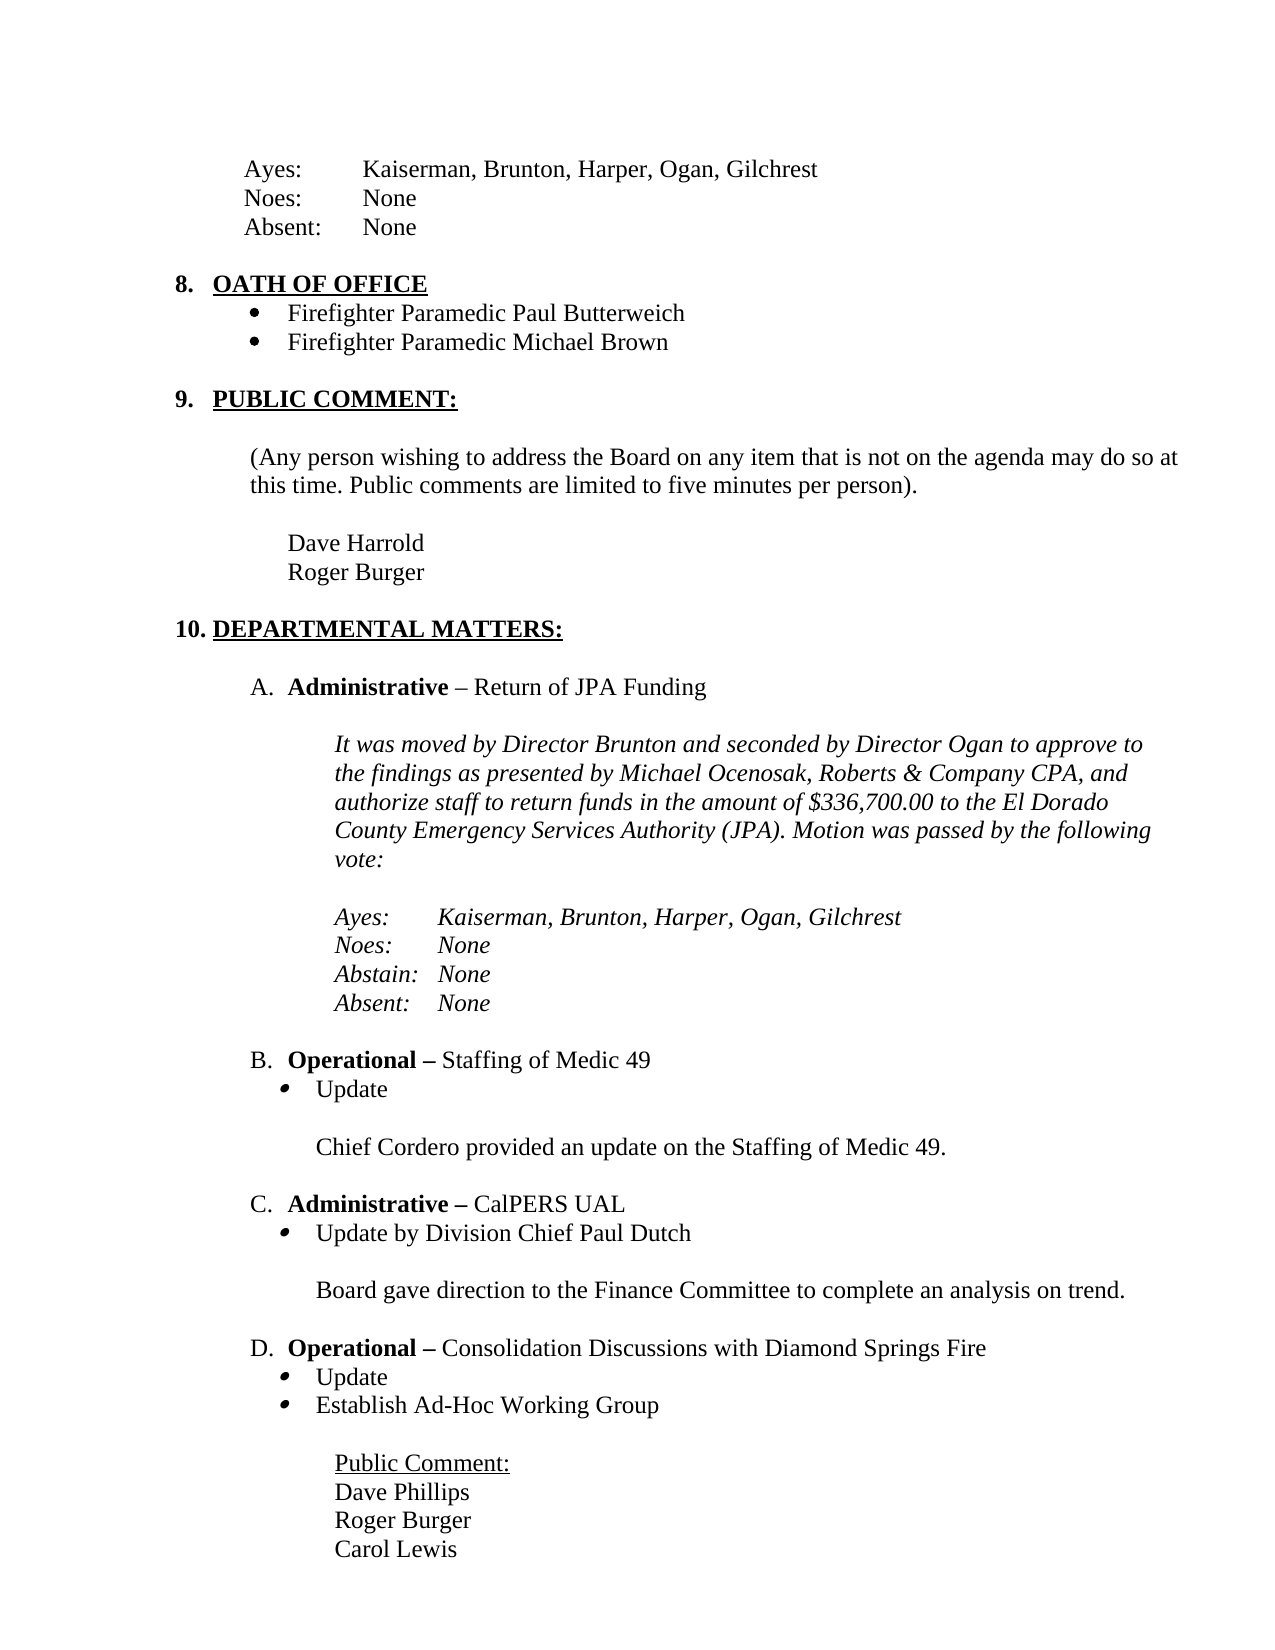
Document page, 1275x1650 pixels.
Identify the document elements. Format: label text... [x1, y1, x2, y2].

list Roger Burger [334, 1505, 1173, 1534]
list Ayes: Kaiserman, Brunton, Harper, Ogan, Gilchrest [334, 902, 1173, 930]
list Noes: None [334, 930, 1173, 959]
list Absent: None [334, 988, 1173, 1017]
list Operational – Consolidation Discussions with Diamond Springs Fire [250, 1333, 1192, 1362]
list Update [278, 1074, 1192, 1103]
list Carol Lewis [334, 1534, 1173, 1563]
list Update [278, 1362, 1192, 1390]
text Ayes: Kaiserman, Brunton, Harper, Ogan, Gilchrest [244, 154, 1192, 183]
list Dave Phillips [334, 1477, 1173, 1505]
text Roger Burger [137, 557, 1192, 585]
list Abstain: None [334, 959, 1173, 988]
list Firefighter Paramedic Paul Butterweich [250, 298, 1192, 327]
list Update by Division Chief Paul Dutch [278, 1218, 1192, 1247]
list Chief Cordero provided an update on the Staffing of Medic 49. [316, 1132, 1192, 1160]
list Operational – Staffing of Medic 49 [250, 1045, 1192, 1074]
list DEPARTMENTAL MATTERS: [175, 614, 1192, 643]
text (Any person wishing to address the Board on any item that is not on the agenda may do so at this time. Public comments are limited to five minutes per person). [250, 442, 1192, 499]
list Administrative – Return of JPA Funding [250, 672, 1192, 700]
list PUBLIC COMMENT: [175, 384, 1192, 413]
text Noes: None [244, 183, 1192, 212]
list Firefighter Paramedic Michael Brown [250, 327, 1192, 355]
list OATH OF OFFICE [175, 269, 1192, 298]
list Board gave direction to the Finance Committee to complete an analysis on trend. [316, 1275, 1192, 1304]
list Establish Ad-Hoc Working Group [278, 1390, 1192, 1419]
text Dave Harrold [137, 528, 1192, 557]
list It was moved by Director Brunton and seconded by Director Ogan to approve to the findings as presented by Michael Ocenosak, Roberts & Company CPA, and authorize staff to return funds in the amount of $336,700.00 to the El Dorado County Emergency Services Authority (JPA). Motion was passed by the following vote: [334, 729, 1173, 873]
list Administrative – CalPERS UAL [250, 1189, 1192, 1218]
text Absent: None [244, 212, 1192, 240]
list Public Comment: [334, 1448, 1173, 1477]
